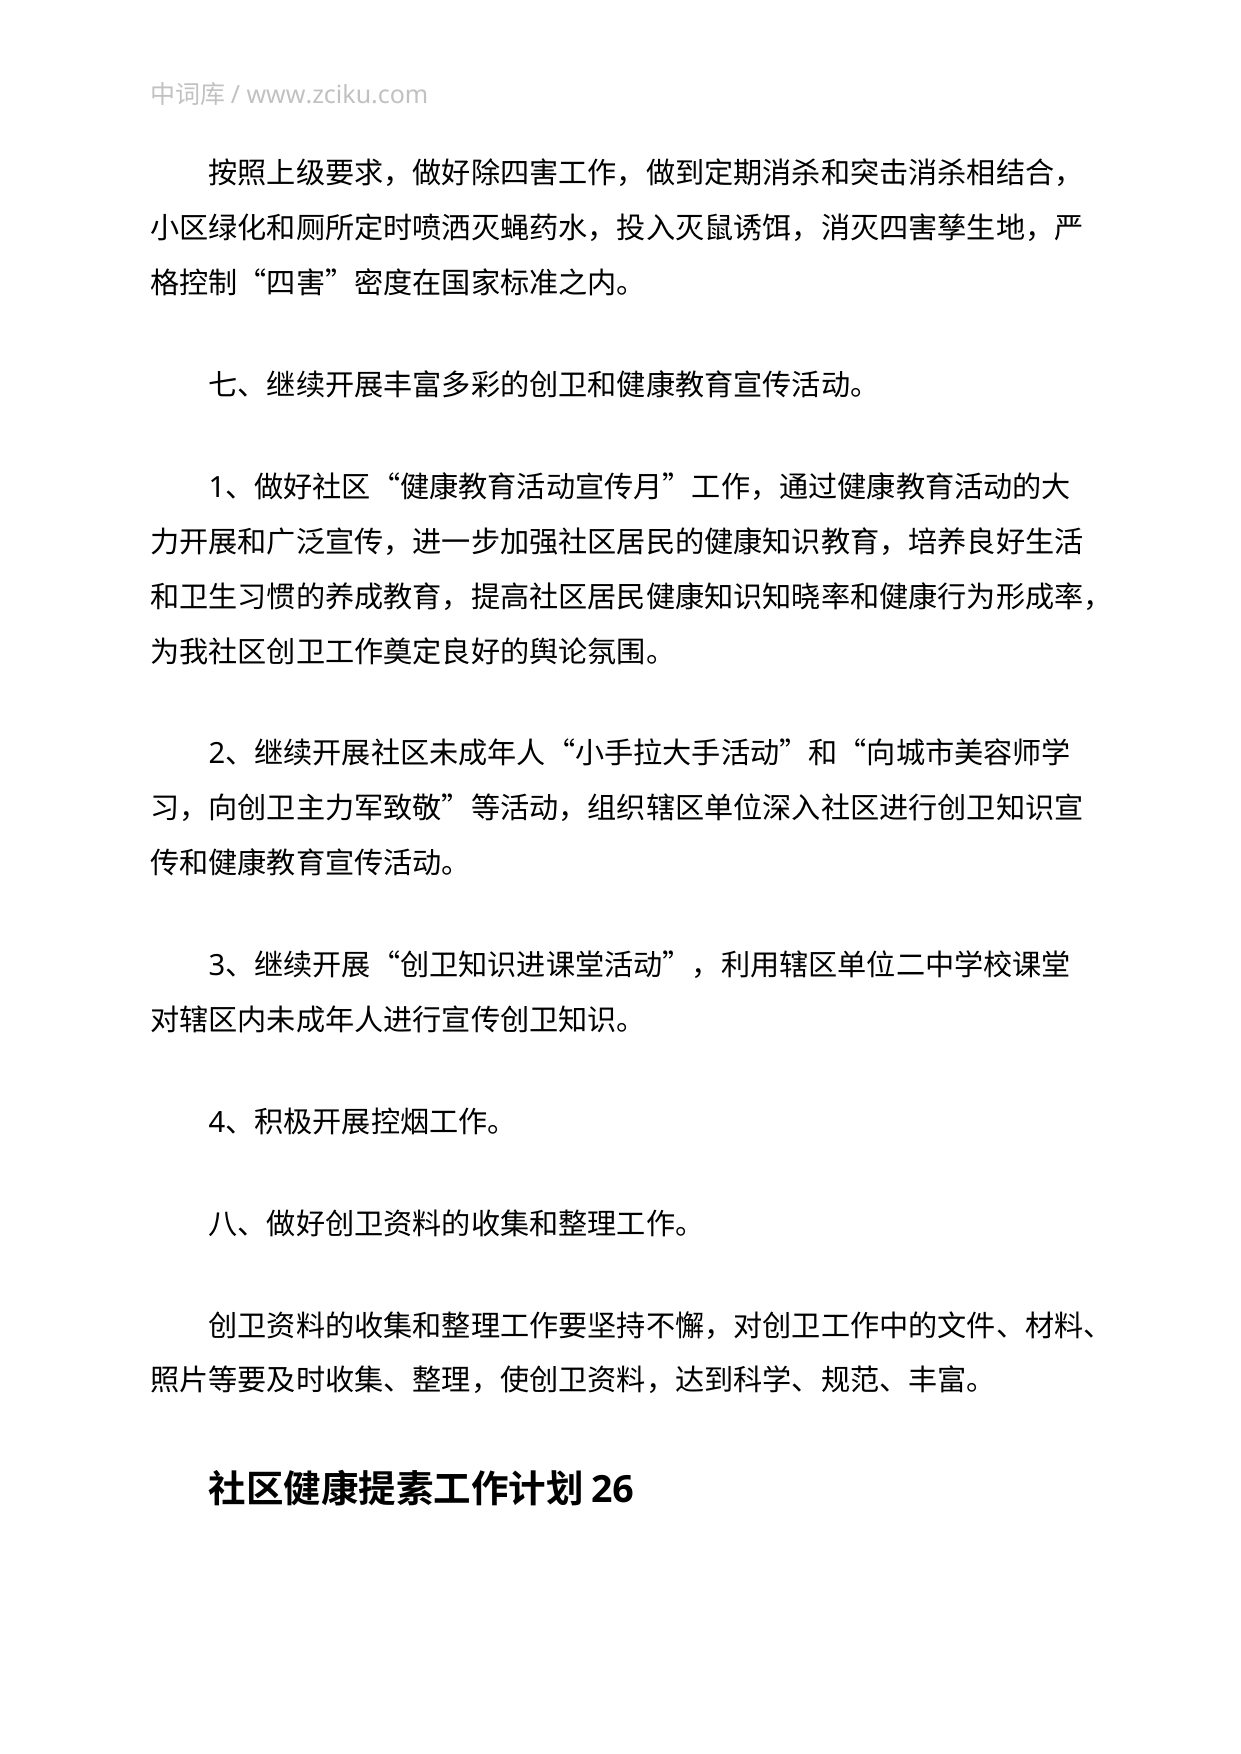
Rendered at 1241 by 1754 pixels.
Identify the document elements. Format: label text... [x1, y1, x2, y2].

text 1、做好社区“健康教育活动宣传月”工作，通过健康教育活动的大力开展和广泛宣传，进一步加强社区居民的健康知识教育，培养良好生活和卫生习惯的养成教育，提高社区居民健康知识知晓率和健康行为形成率，为我社区创卫工作奠定良好的舆论氛围。 [150, 463, 1090, 670]
text 按照上级要求，做好除四害工作，做到定期消杀和突击消杀相结合，小区绿化和厕所定时喷洒灭蝇药水，投入灭鼠诱饵，消灭四害孳生地，严格控制“四害”密度在国家标准之内。 [150, 150, 1090, 302]
text 社区健康提素工作计划26 [150, 1459, 1090, 1513]
text 3、继续开展“创卫知识进课堂活动”，利用辖区单位二中学校课堂对辖区内未成年人进行宣传创卫知识。 [150, 942, 1090, 1039]
text 七、继续开展丰富多彩的创卫和健康教育宣传活动。 [150, 362, 1090, 404]
text 八、做好创卫资料的收集和整理工作。 [150, 1200, 1090, 1243]
text 创卫资料的收集和整理工作要坚持不懈，对创卫工作中的文件、材料、照片等要及时收集、整理，使创卫资料，达到科学、规范、丰富。 [150, 1302, 1090, 1399]
text 2、继续开展社区未成年人“小手拉大手活动”和“向城市美容师学习，向创卫主力军致敬”等活动，组织辖区单位深入社区进行创卫知识宣传和健康教育宣传活动。 [150, 730, 1090, 882]
text 4、积极开展控烟工作。 [150, 1098, 1090, 1141]
